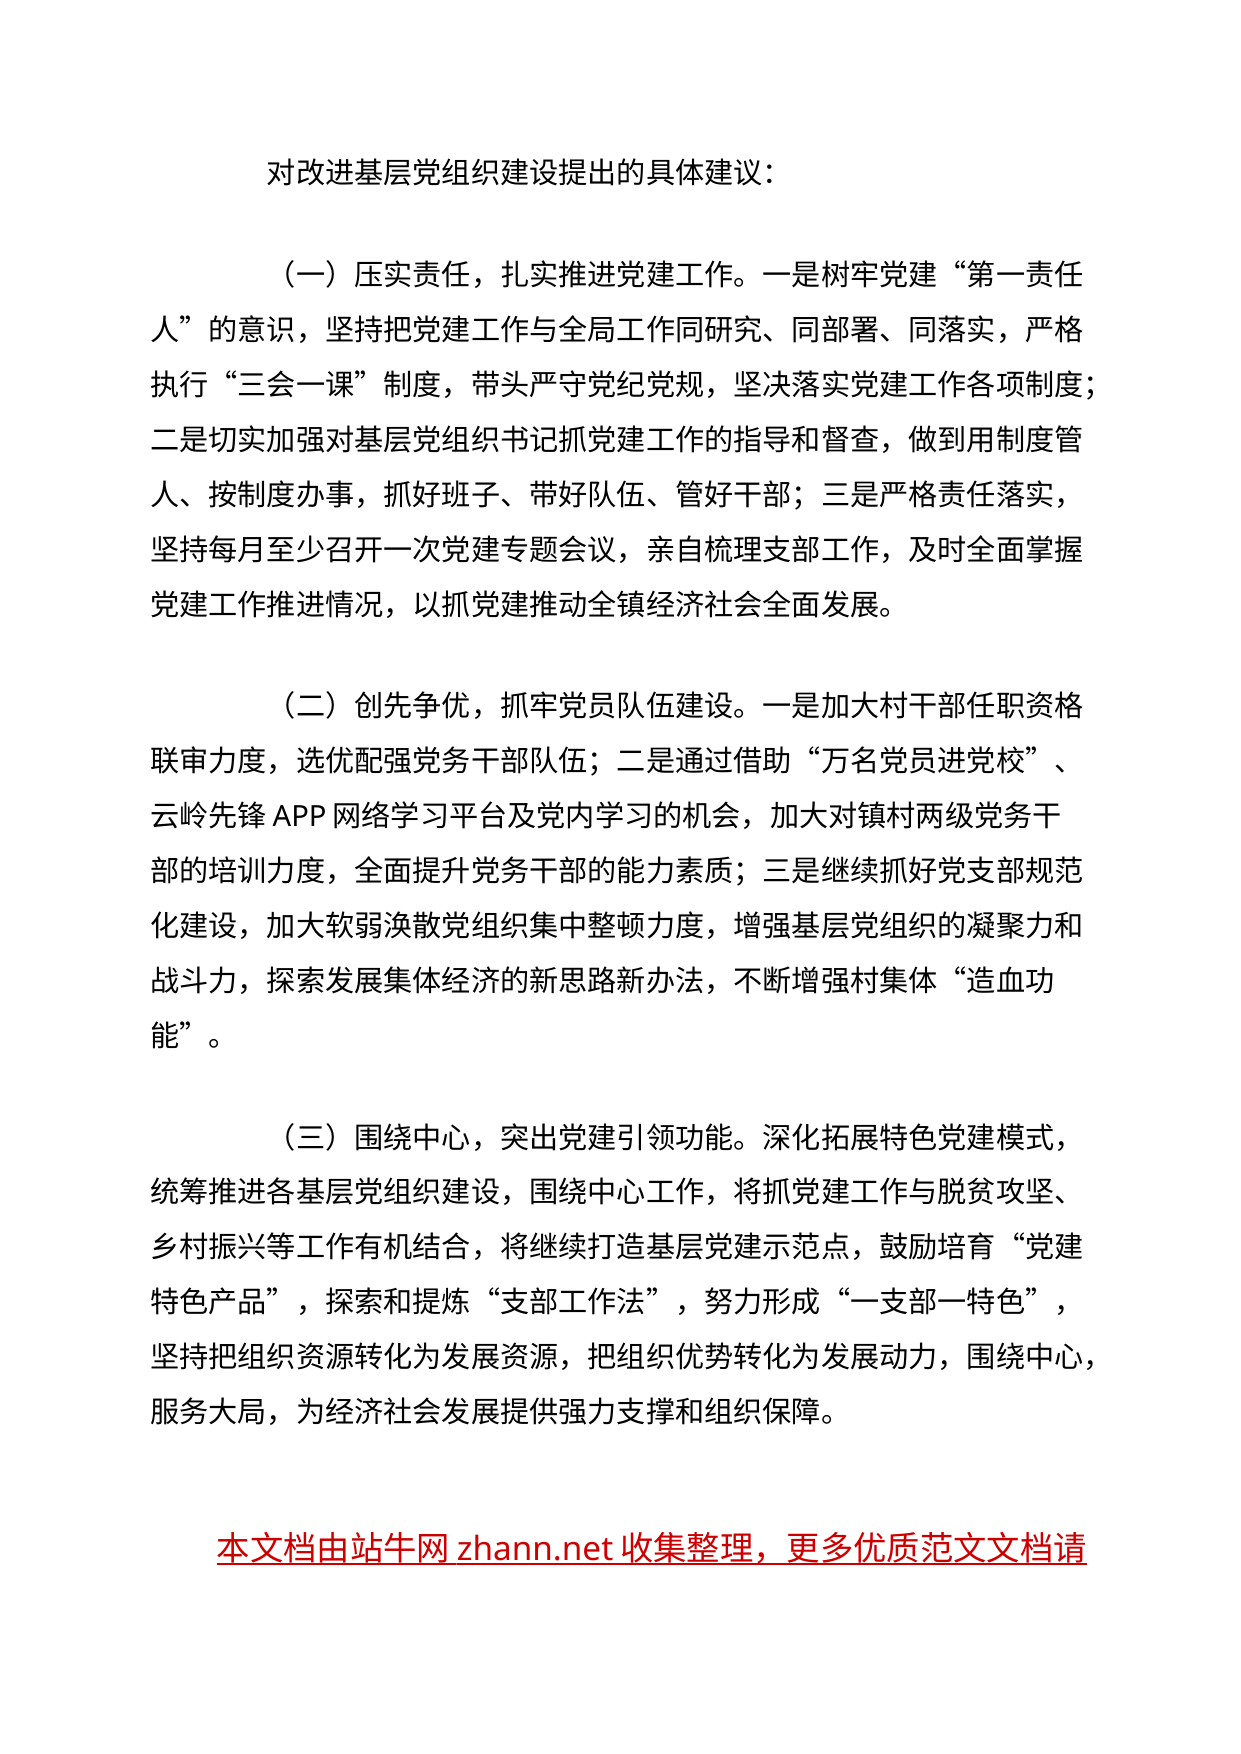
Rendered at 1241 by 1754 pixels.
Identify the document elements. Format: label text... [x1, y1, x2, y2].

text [150, 1522, 1090, 1570]
text （三）围绕中心，突出党建引领功能。深化拓展特色党建模式，统筹推进各基层党组织建设，围绕中心工作，将抓党建工作与脱贫攻坚、乡村振兴等工作有机结合，将继续打造基层党建示范点，鼓励培育“党建特色产品”，探索和提炼“支部工作法”，努力形成“一支部一特色”，坚持把组织资源转化为发展资源，把组织优势转化为发展动力，围绕中心，服务大局，为经济社会发展提供强力支撑和组织保障。 [150, 1114, 1090, 1431]
text 对改进基层党组织建设提出的具体建议： [150, 150, 1090, 192]
text （二）创先争优，抓牢党员队伍建设。一是加大村干部任职资格联审力度，选优配强党务干部队伍；二是通过借助“万名党员进党校”、云岭先锋APP网络学习平台及党内学习的机会，加大对镇村两级党务干部的培训力度，全面提升党务干部的能力素质；三是继续抓好党支部规范化建设，加大软弱涣散党组织集中整顿力度，增强基层党组织的凝聚力和战斗力，探索发展集体经济的新思路新办法，不断增强村集体“造血功能”。 [150, 683, 1090, 1055]
text （一）压实责任，扎实推进党建工作。一是树牢党建“第一责任人”的意识，坚持把党建工作与全局工作同研究、同部署、同落实，严格执行“三会一课”制度，带头严守党纪党规，坚决落实党建工作各项制度；二是切实加强对基层党组织书记抓党建工作的指导和督查，做到用制度管人、按制度办事，抓好班子、带好队伍、管好干部；三是严格责任落实，坚持每月至少召开一次党建专题会议，亲自梳理支部工作，及时全面掌握党建工作推进情况，以抓党建推动全镇经济社会全面发展。 [150, 252, 1090, 623]
